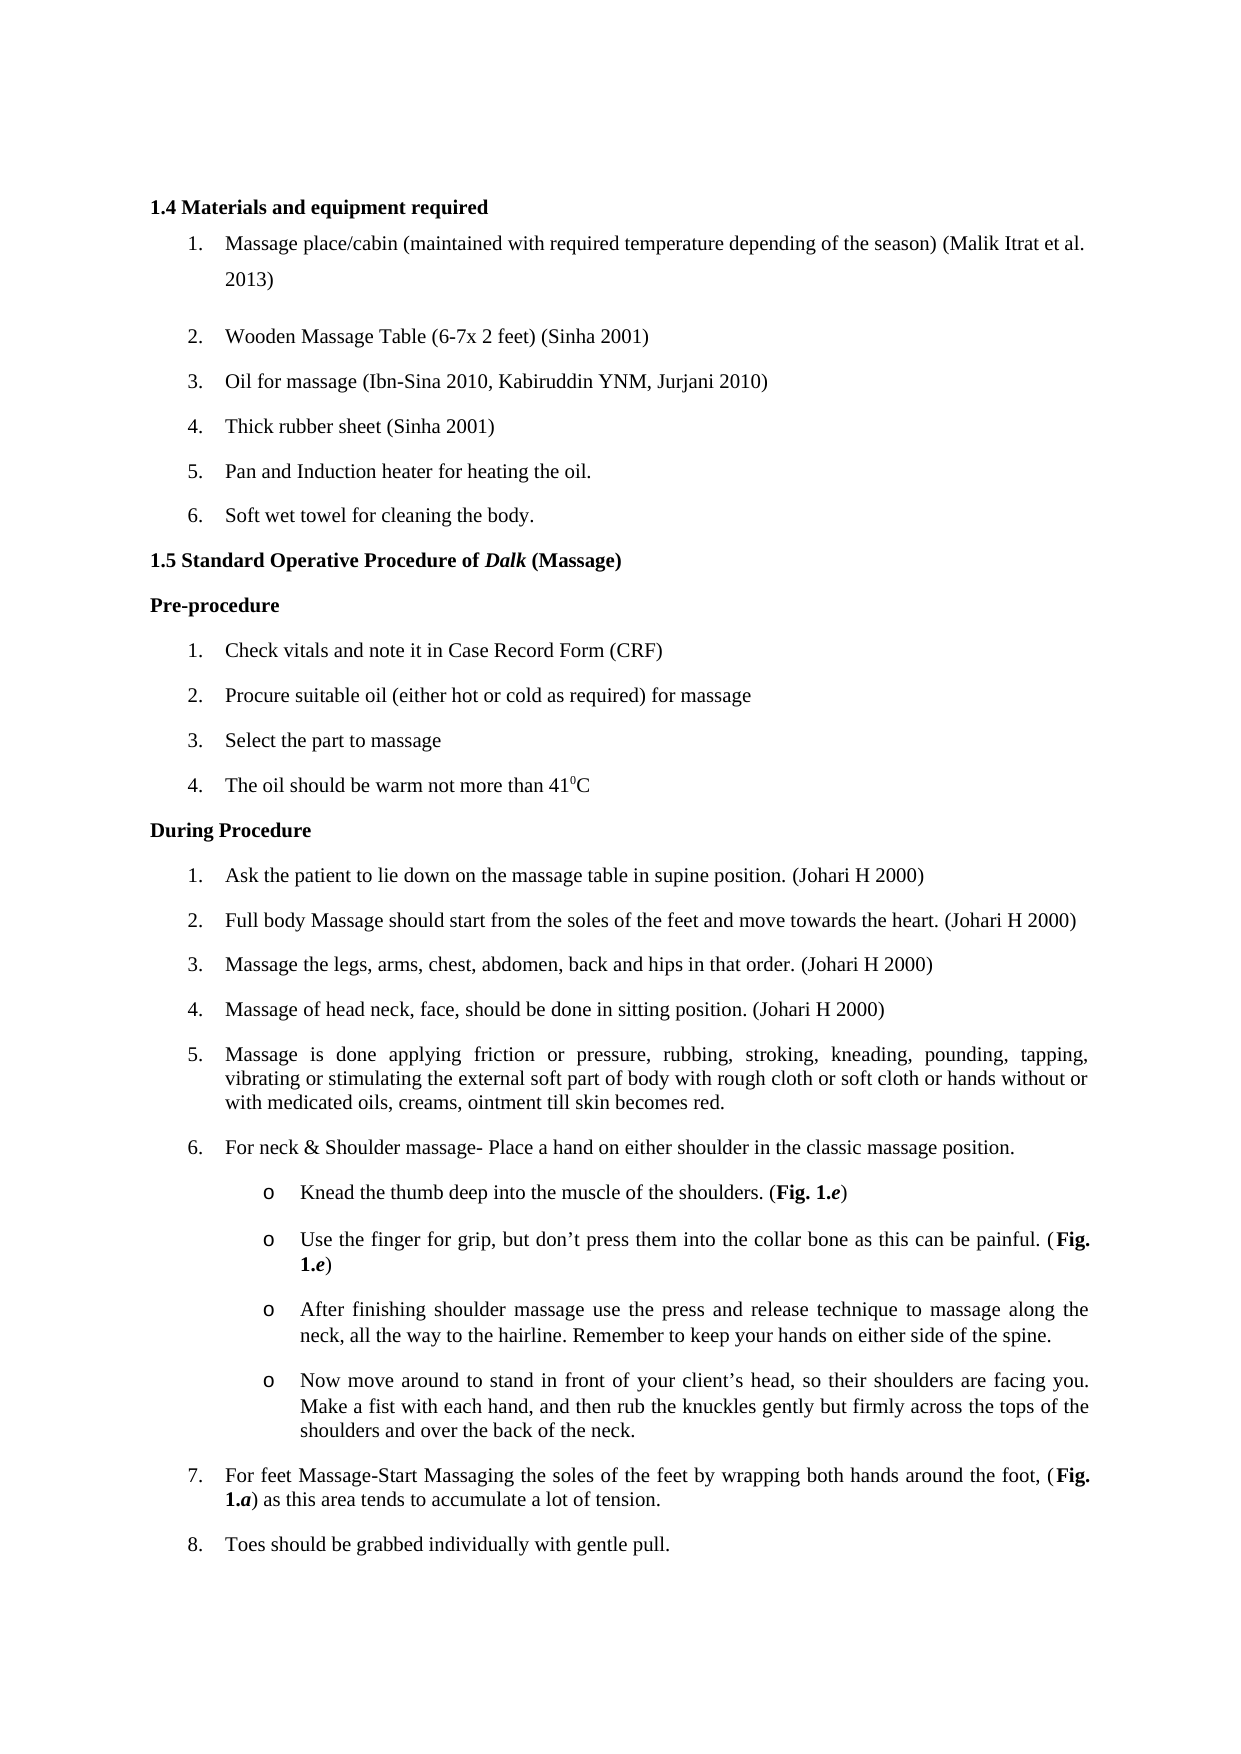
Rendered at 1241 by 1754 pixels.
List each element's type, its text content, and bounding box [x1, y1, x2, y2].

list Massage place/cabin (maintained with required temperature depending of the season) (Malik Itrat et al. 2013) [187, 231, 1090, 291]
list After finishing shoulder massage use the press and release technique to massage along the neck, all the way to the hairline. Remember to keep your hands on either side of the spine. [262, 1297, 1090, 1347]
list Procure suitable oil (either hot or cold as required) for massage [187, 683, 1090, 707]
list The oil should be warm not more than 410C [187, 773, 1090, 797]
list Knead the thumb deep into the muscle of the shoulders. (Fig. 1.e) [262, 1180, 1090, 1206]
text 1.4 Materials and equipment required [150, 195, 1090, 219]
list Thick rubber sheet (Sinha 2001) [187, 414, 1090, 438]
list Massage the legs, arms, chest, abdomen, back and hips in that order. (Johari H 2000) [187, 952, 1090, 976]
list Wooden Massage Table (6-7x 2 feet) (Sinha 2001) [187, 324, 1090, 348]
list Use the finger for grip, but don’t press them into the collar bone as this can be painful. (Fig. 1.e) [262, 1227, 1090, 1276]
list Select the part to massage [187, 728, 1090, 752]
text Pre-procedure [150, 593, 1090, 617]
list Soft wet towel for cleaning the body. [187, 503, 1090, 527]
list Pan and Induction heater for heating the oil. [187, 458, 1090, 483]
list For neck & Shoulder massage- Place a hand on either shoulder in the classic massage position. [187, 1135, 1090, 1159]
list Massage of head neck, face, should be done in sitting position. (Johari H 2000) [187, 997, 1090, 1021]
list Oil for massage (Ibn-Sina 2010, Kabiruddin YNM, Jurjani 2010) [187, 369, 1090, 393]
list Ask the patient to lie down on the massage table in supine position. (Johari H 2000) [187, 863, 1090, 887]
list Full body Massage should start from the soles of the feet and move towards the heart. (Johari H 2000) [187, 907, 1090, 932]
list For feet Massage-Start Massaging the soles of the feet by wrapping both hands around the foot, (Fig. 1.a) as this area tends to accumulate a lot of tension. [187, 1463, 1090, 1511]
list Now move around to stand in front of your client’s head, so their shoulders are facing you. Make a fist with each hand, and then rub the knuckles gently but firmly across the tops of the shoulders and over the back of the neck. [262, 1368, 1090, 1442]
list Check vitals and note it in Case Record Form (CRF) [187, 638, 1090, 662]
list Toes should be grabbed individually with gentle pull. [187, 1532, 1090, 1556]
list Massage is done applying friction or pressure, rubbing, stroking, kneading, pounding, tapping, vibrating or stimulating the external soft part of body with rough cloth or soft cloth or hands without or with medicated oils, creams, ointment till skin becomes red. [187, 1042, 1090, 1114]
text During Procedure [150, 818, 1090, 842]
text 1.5 Standard Operative Procedure of Dalk (Massage) [150, 548, 1090, 572]
